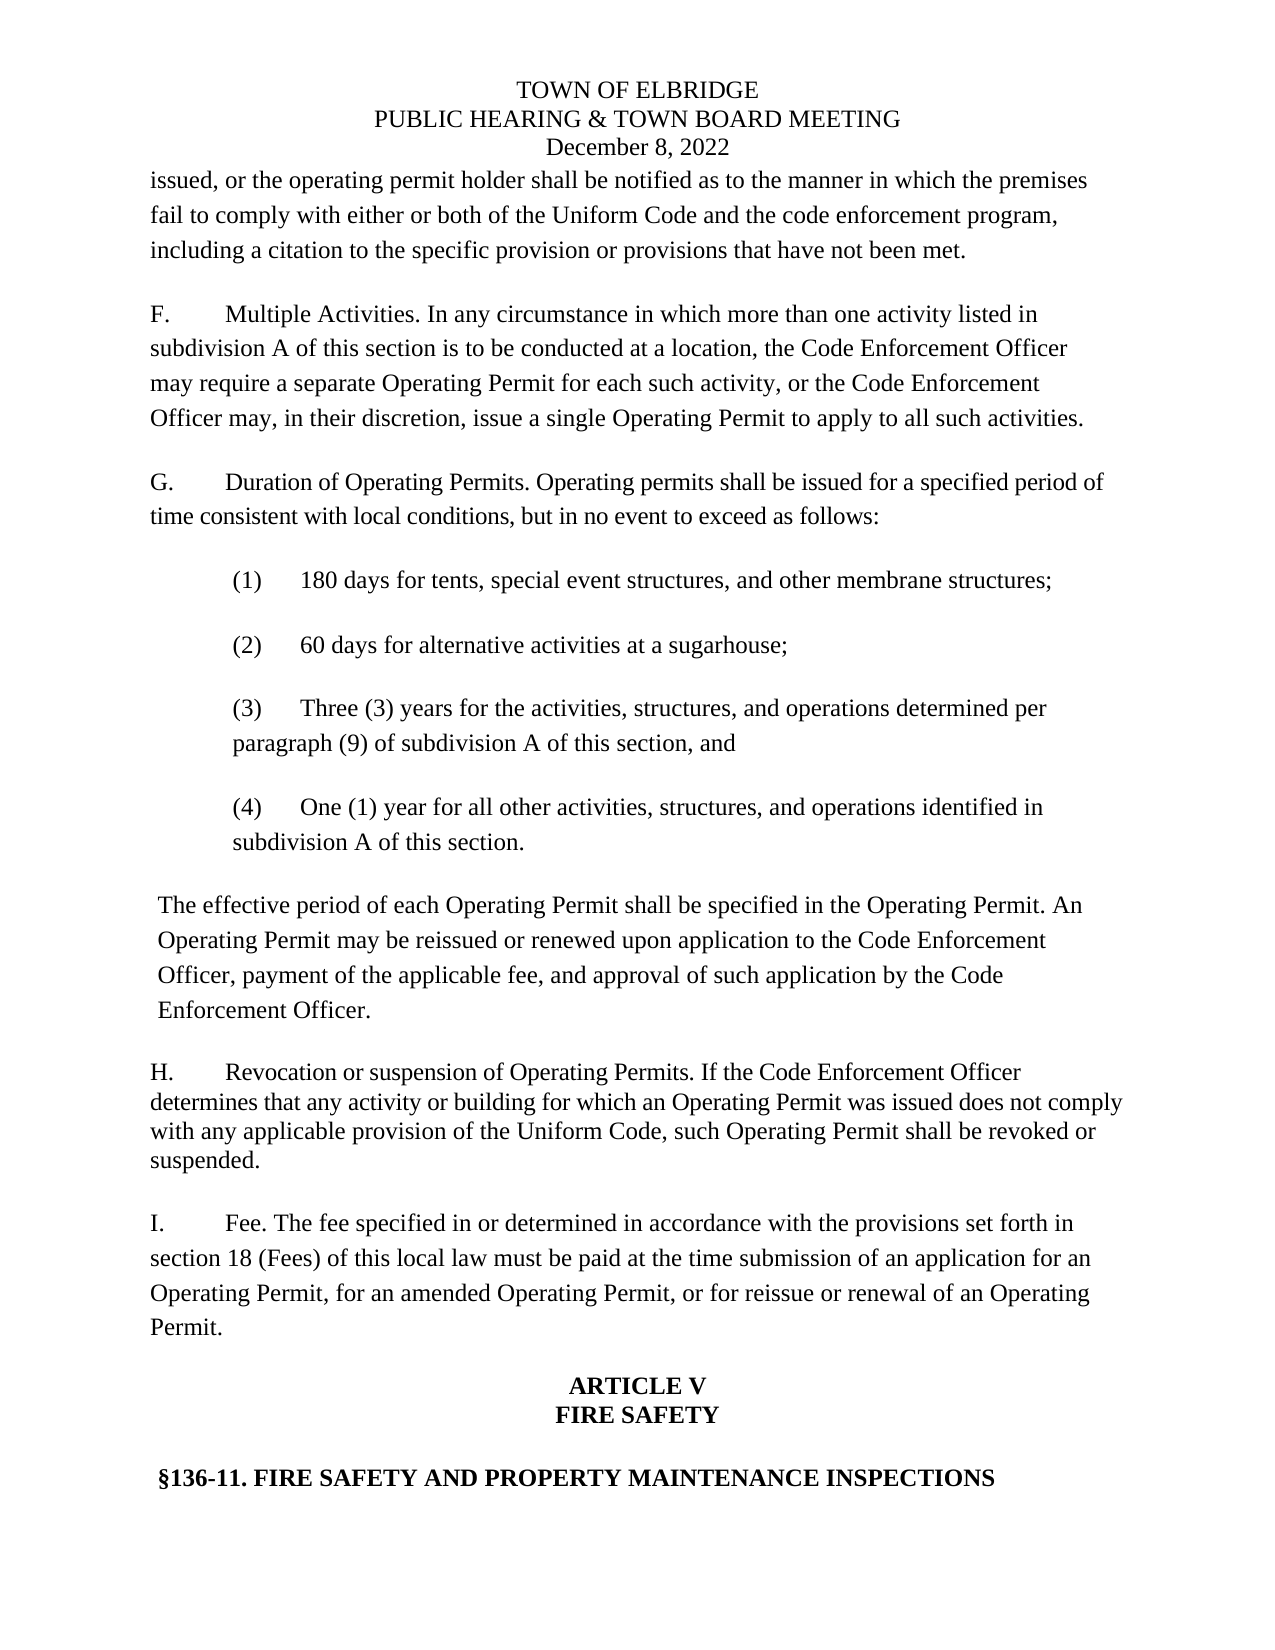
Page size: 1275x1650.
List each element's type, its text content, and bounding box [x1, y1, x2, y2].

text G. Duration of Operating Permits. Operating permits shall be issued for a specified period of time consistent with local conditions, but in no event to exceed as follows: [150, 462, 1117, 532]
text FIRE SAFETY [150, 1400, 1125, 1429]
text H. Revocation or suspension of Operating Permits. If the Code Enforcement Officer determines that any activity or building for which an Operating Permit was issued does not comply with any applicable provision of the Uniform Code, such Operating Permit shall be revoked or suspended. [150, 1057, 1125, 1175]
text (2) 60 days for alternative activities at a sugarhouse; [232, 626, 1117, 660]
text F. Multiple Activities. In any circumstance in which more than one activity listed in subdivision A of this section is to be conducted at a location, the Code Enforcement Officer may require a separate Operating Permit for each such activity, or the Code Enforcement Officer may, in their discretion, issue a single Operating Permit to apply to all such activities. [150, 294, 1117, 433]
text I. Fee. The fee specified in or determined in accordance with the provisions set forth in section 18 (Fees) of this local law must be paid at the time submission of an application for an Operating Permit, for an amended Operating Permit, or for reissue or renewal of an Operating Permit. [150, 1204, 1117, 1342]
text The effective period of each Operating Permit shall be specified in the Operating Permit. An Operating Permit may be reissued or renewed upon application to the Code Enforcement Officer, payment of the applicable fee, and approval of such application by the Code Enforcement Officer. [157, 886, 1117, 1025]
text ARTICLE V [150, 1371, 1125, 1400]
text (4) One (1) year for all other activities, structures, and operations identified in subdivision A of this section. [232, 788, 1117, 857]
text (1) 180 days for tents, special event structures, and other membrane structures; [232, 561, 1117, 596]
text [150, 161, 1117, 265]
text (3) Three (3) years for the activities, structures, and operations determined per paragraph (9) of subdivision A of this section, and [232, 689, 1117, 758]
text §136-11. FIRE SAFETY AND PROPERTY MAINTENANCE INSPECTIONS [157, 1463, 1117, 1492]
